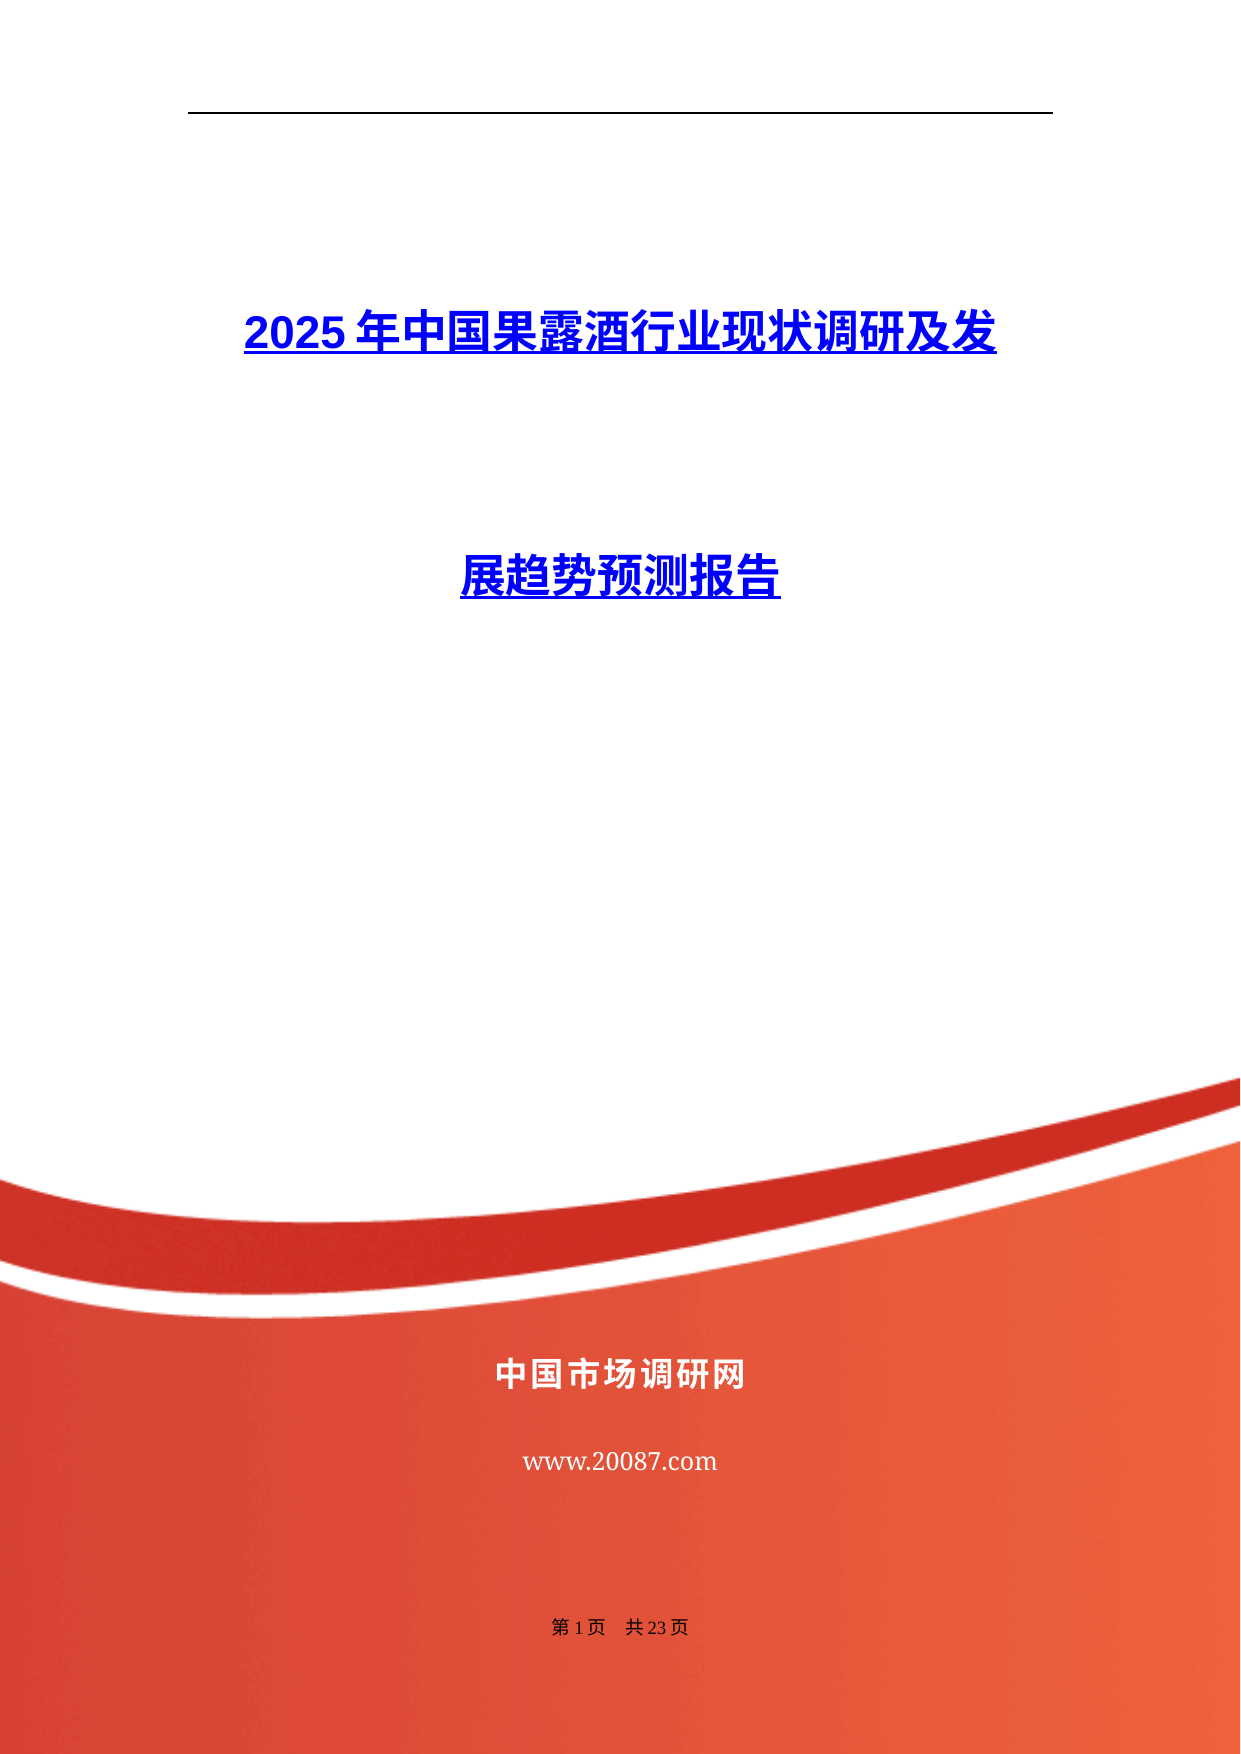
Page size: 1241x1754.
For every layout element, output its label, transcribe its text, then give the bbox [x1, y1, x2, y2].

text www.20087.com [187, 1428, 1053, 1493]
table_header 2025年中国果露酒行业现状调研及发展趋势预测报告 [188, 207, 1053, 773]
picture [0, 1006, 1241, 1754]
subtitle 中国市场调研网 [187, 1339, 1053, 1404]
